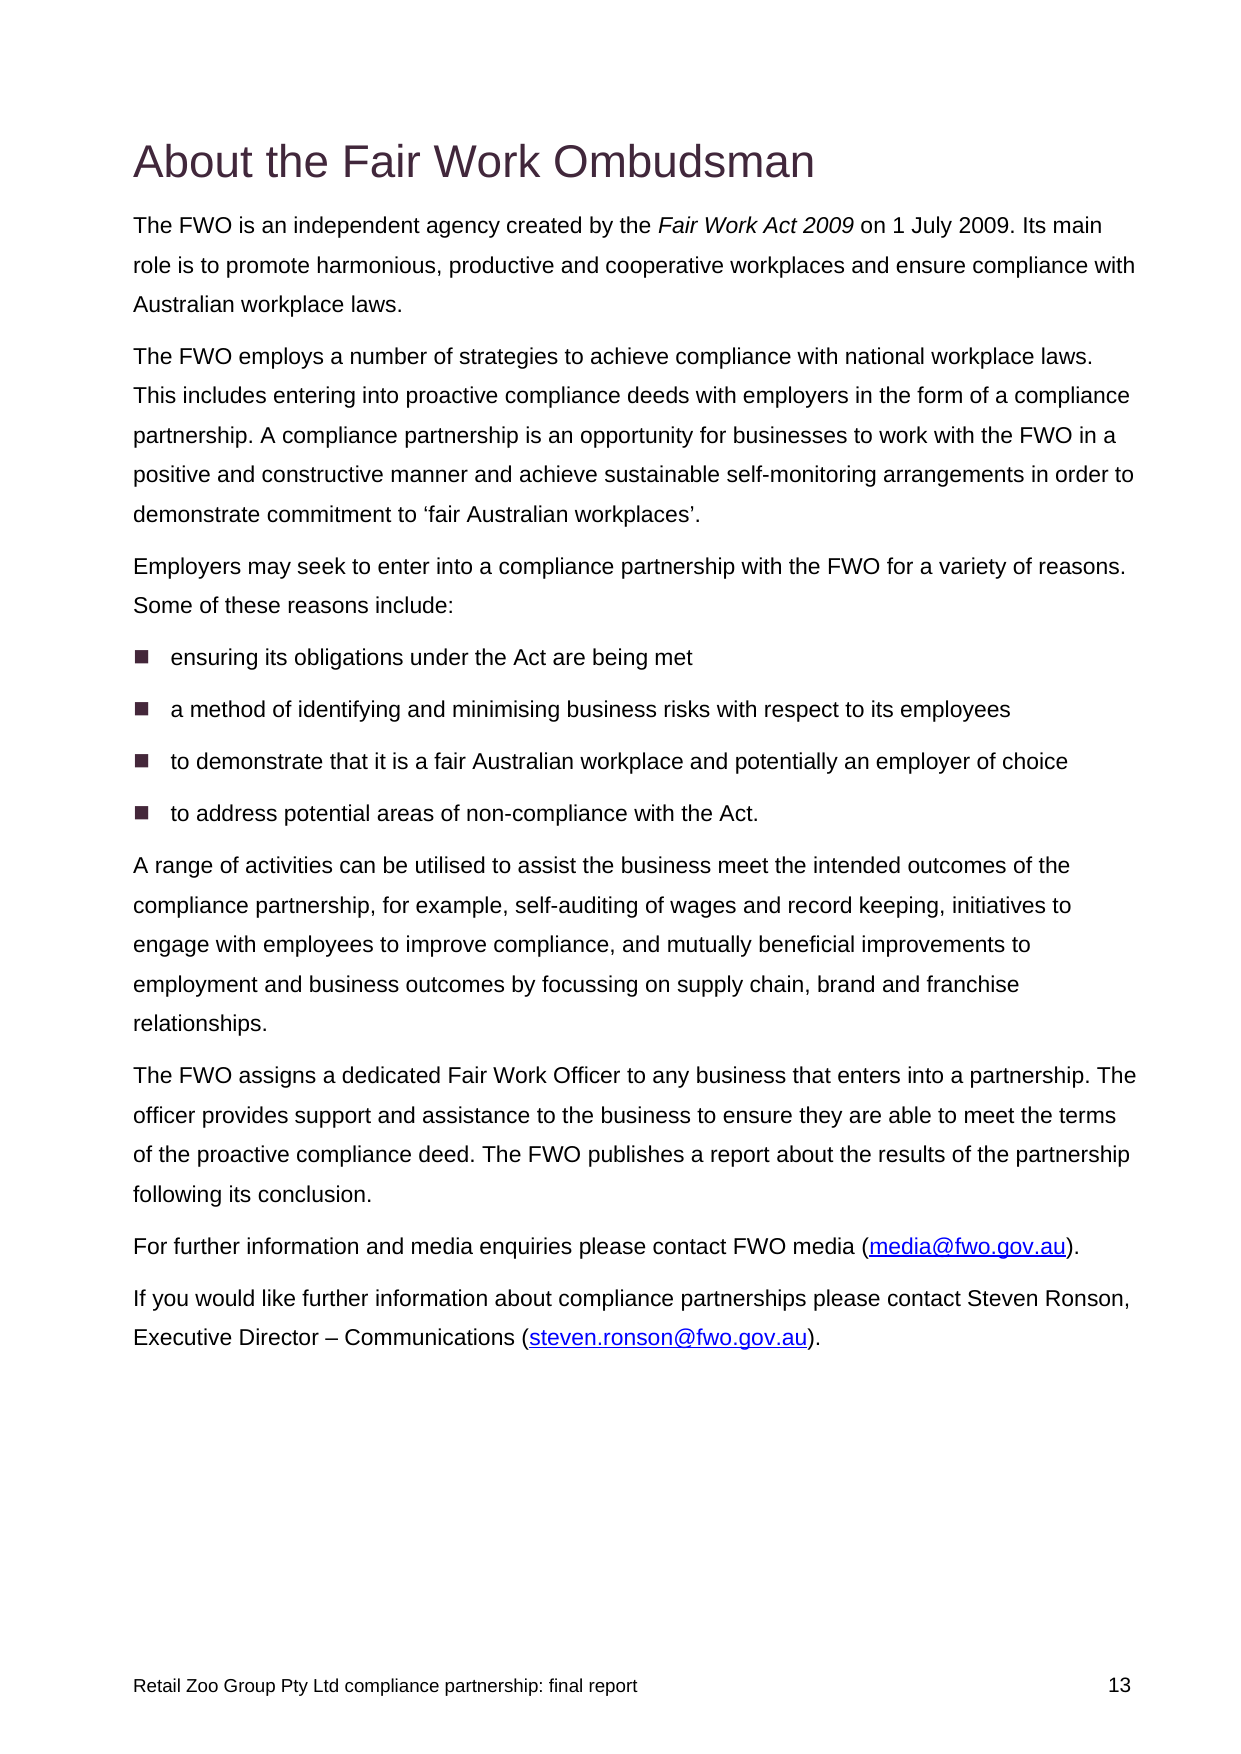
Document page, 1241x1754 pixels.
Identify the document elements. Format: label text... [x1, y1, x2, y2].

text If you would like further information about compliance partnerships please contact Steven Ronson, Executive Director – Communications (steven.ronson@fwo.gov.au). [133, 1284, 1137, 1350]
list to address potential areas of non-compliance with the Act. [133, 800, 1137, 827]
text The FWO is an independent agency created by the Fair Work Act 2009 on 1 July 2009. Its main role is to promote harmonious, productive and cooperative workplaces and ensure compliance with Australian workplace laws. [133, 212, 1137, 317]
text For further information and media enquiries please contact FWO media (media@fwo.gov.au). [133, 1233, 1137, 1259]
subtitle About the Fair Work Ombudsman [133, 134, 1137, 187]
text A range of activities can be utilised to assist the business meet the intended outcomes of the compliance partnership, for example, self-auditing of wages and record keeping, initiatives to engage with employees to improve compliance, and mutually beneficial improvements to employment and business outcomes by focussing on supply chain, brand and franchise relationships. [133, 852, 1137, 1037]
list ensuring its obligations under the Act are being met [133, 644, 1137, 671]
text Employers may seek to enter into a compliance partnership with the FWO for a variety of reasons. Some of these reasons include: [133, 553, 1137, 619]
text The FWO assigns a dedicated Fair Work Officer to any business that enters into a partnership. The officer provides support and assistance to the business to ensure they are able to meet the terms of the proactive compliance deed. The FWO publishes a report about the results of the partnership following its conclusion. [133, 1062, 1137, 1207]
list to demonstrate that it is a fair Australian workplace and potentially an employer of choice [133, 748, 1137, 775]
text The FWO employs a number of strategies to achieve compliance with national workplace laws. This includes entering into proactive compliance deeds with employers in the form of a compliance partnership. A compliance partnership is an opportunity for businesses to work with the FWO in a positive and constructive manner and achieve sustainable self-monitoring arrangements in order to demonstrate commitment to ‘fair Australian workplaces’. [133, 343, 1137, 527]
list a method of identifying and minimising business risks with respect to its employees [133, 696, 1137, 723]
